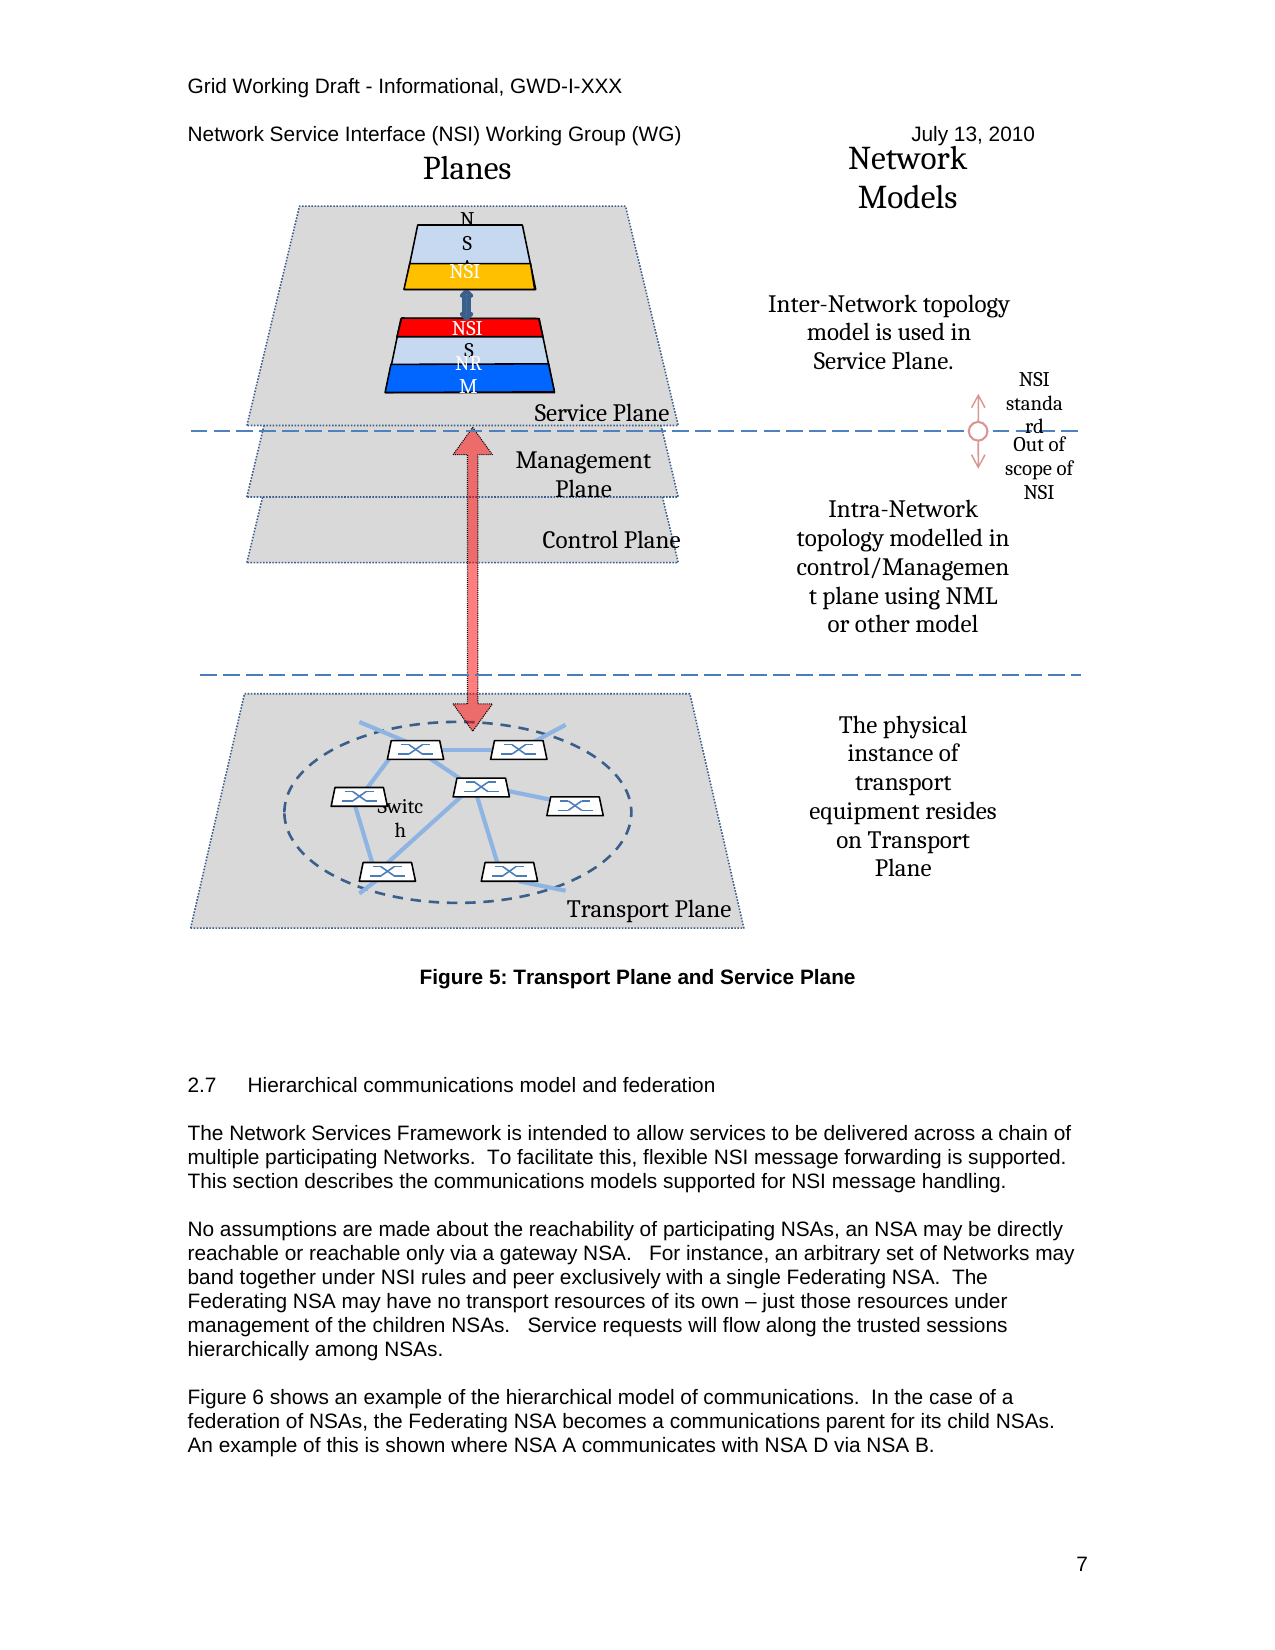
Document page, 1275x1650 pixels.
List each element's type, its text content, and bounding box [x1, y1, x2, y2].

text No assumptions are made about the reachability of participating NSAs, an NSA may be directly reachable or reachable only via a gateway NSA. For instance, an arbitrary set of Networks may band together under NSI rules and peer exclusively with a single Federating NSA. The Federating NSA may have no transport resources of its own – just those resources under management of the children NSAs. Service requests will flow along the trusted sessions hierarchically among NSAs. [187, 1217, 1087, 1361]
text Figure 5: Transport Plane and Service Plane [187, 965, 1087, 989]
text The Network Services Framework is intended to allow services to be delivered across a chain of multiple participating Networks. To facilitate this, flexible NSI message forwarding is supported. This section describes the communications models supported for NSI message handling. [187, 1121, 1087, 1193]
text Figure 6 shows an example of the hierarchical model of communications. In the case of a federation of NSAs, the Federating NSA becomes a communications parent for its child NSAs. An example of this is shown where NSA A communicates with NSA D via NSA B. [187, 1384, 1087, 1456]
subtitle Hierarchical communications model and federation [187, 1073, 1087, 1097]
